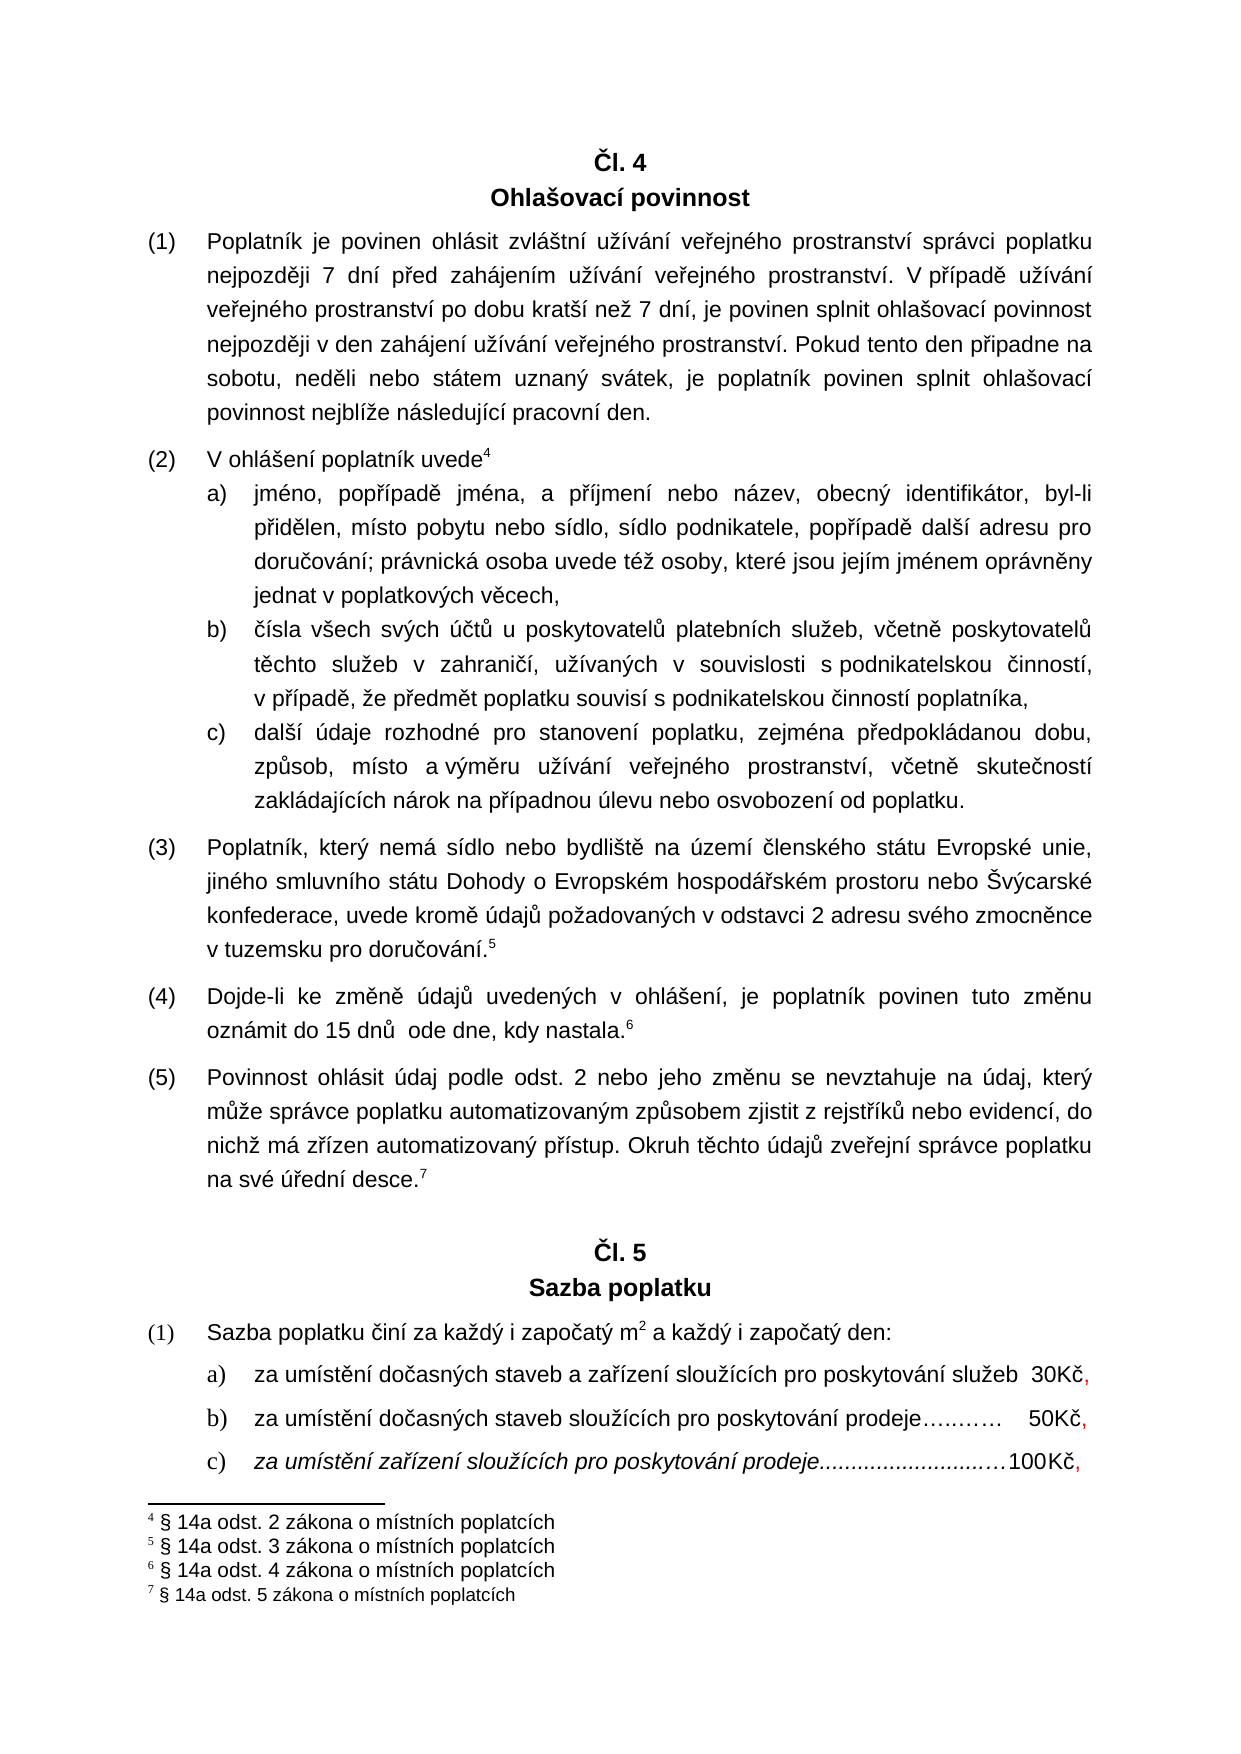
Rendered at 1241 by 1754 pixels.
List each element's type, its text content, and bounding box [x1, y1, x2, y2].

list Poplatník, který nemá sídlo nebo bydliště na území členského státu Evropské unie, jiného smluvního státu Dohody o Evropském hospodářském prostoru nebo Švýcarské konfederace, uvede kromě údajů požadovaných v odstavci 2 adresu svého zmocněnce v tuzemsku pro doručování. [148, 834, 1093, 963]
list Dojde-li ke změně údajů uvedených v ohlášení, je poplatník povinen tuto změnu oznámit do 15 dnů ode dne, kdy nastala. [148, 983, 1093, 1043]
list za umístění dočasných staveb a zařízení sloužících pro poskytování služeb 30Kč, [207, 1359, 1093, 1388]
text Ohlašovací povinnost [148, 183, 1093, 211]
text Sazba poplatku [148, 1273, 1093, 1302]
list Poplatník je povinen ohlásit zvláštní užívání veřejného prostranství správci poplatku nejpozději 7 dní před zahájením užívání veřejného prostranství. V případě užívání veřejného prostranství po dobu kratší než 7 dní, je povinen splnit ohlašovací povinnost nejpozději v den zahájení užívání veřejného prostranství. Pokud tento den připadne na sobotu, neděli nebo státem uznaný svátek, je poplatník povinen splnit ohlašovací povinnost nejblíže následující pracovní den. [148, 228, 1093, 425]
list Sazba poplatku činí za každý i započatý m2 a každý i započatý den: [148, 1318, 1093, 1345]
list další údaje rozhodné pro stanovení poplatku, zejména předpokládanou dobu, způsob, místo a výměru užívání veřejného prostranství, včetně skutečností zakládajících nárok na případnou úlevu nebo osvobození od poplatku. [207, 719, 1093, 813]
list Povinnost ohlásit údaj podle odst. 2 nebo jeho změnu se nevztahuje na údaj, který může správce poplatku automatizovaným způsobem zjistit z rejstříků nebo evidencí, do nichž má zřízen automatizovaný přístup. Okruh těchto údajů zveřejní správce poplatku na své úřední desce. [148, 1064, 1093, 1193]
list čísla všech svých účtů u poskytovatelů platebních služeb, včetně poskytovatelů těchto služeb v zahraničí, užívaných v souvislosti s podnikatelskou činností, v případě, že předmět poplatku souvisí s podnikatelskou činností poplatníka, [207, 616, 1093, 711]
list za umístění dočasných staveb sloužících pro poskytování prodeje…..…… 50Kč, [207, 1403, 1093, 1431]
list za umístění zařízení sloužících pro poskytování prodeje..........................…100 Kč, [207, 1446, 1093, 1475]
text Čl. 5 [148, 1238, 1093, 1267]
list jméno, popřípadě jména, a příjmení nebo název, obecný identifikátor, byl-li přidělen, místo pobytu nebo sídlo, sídlo podnikatele, popřípadě další adresu pro doručování; právnická osoba uvede též osoby, které jsou jejím jménem oprávněny jednat v poplatkových věcech, [207, 480, 1093, 608]
text Čl. 4 [148, 148, 1093, 176]
list V ohlášení poplatník uvede [148, 446, 1093, 472]
